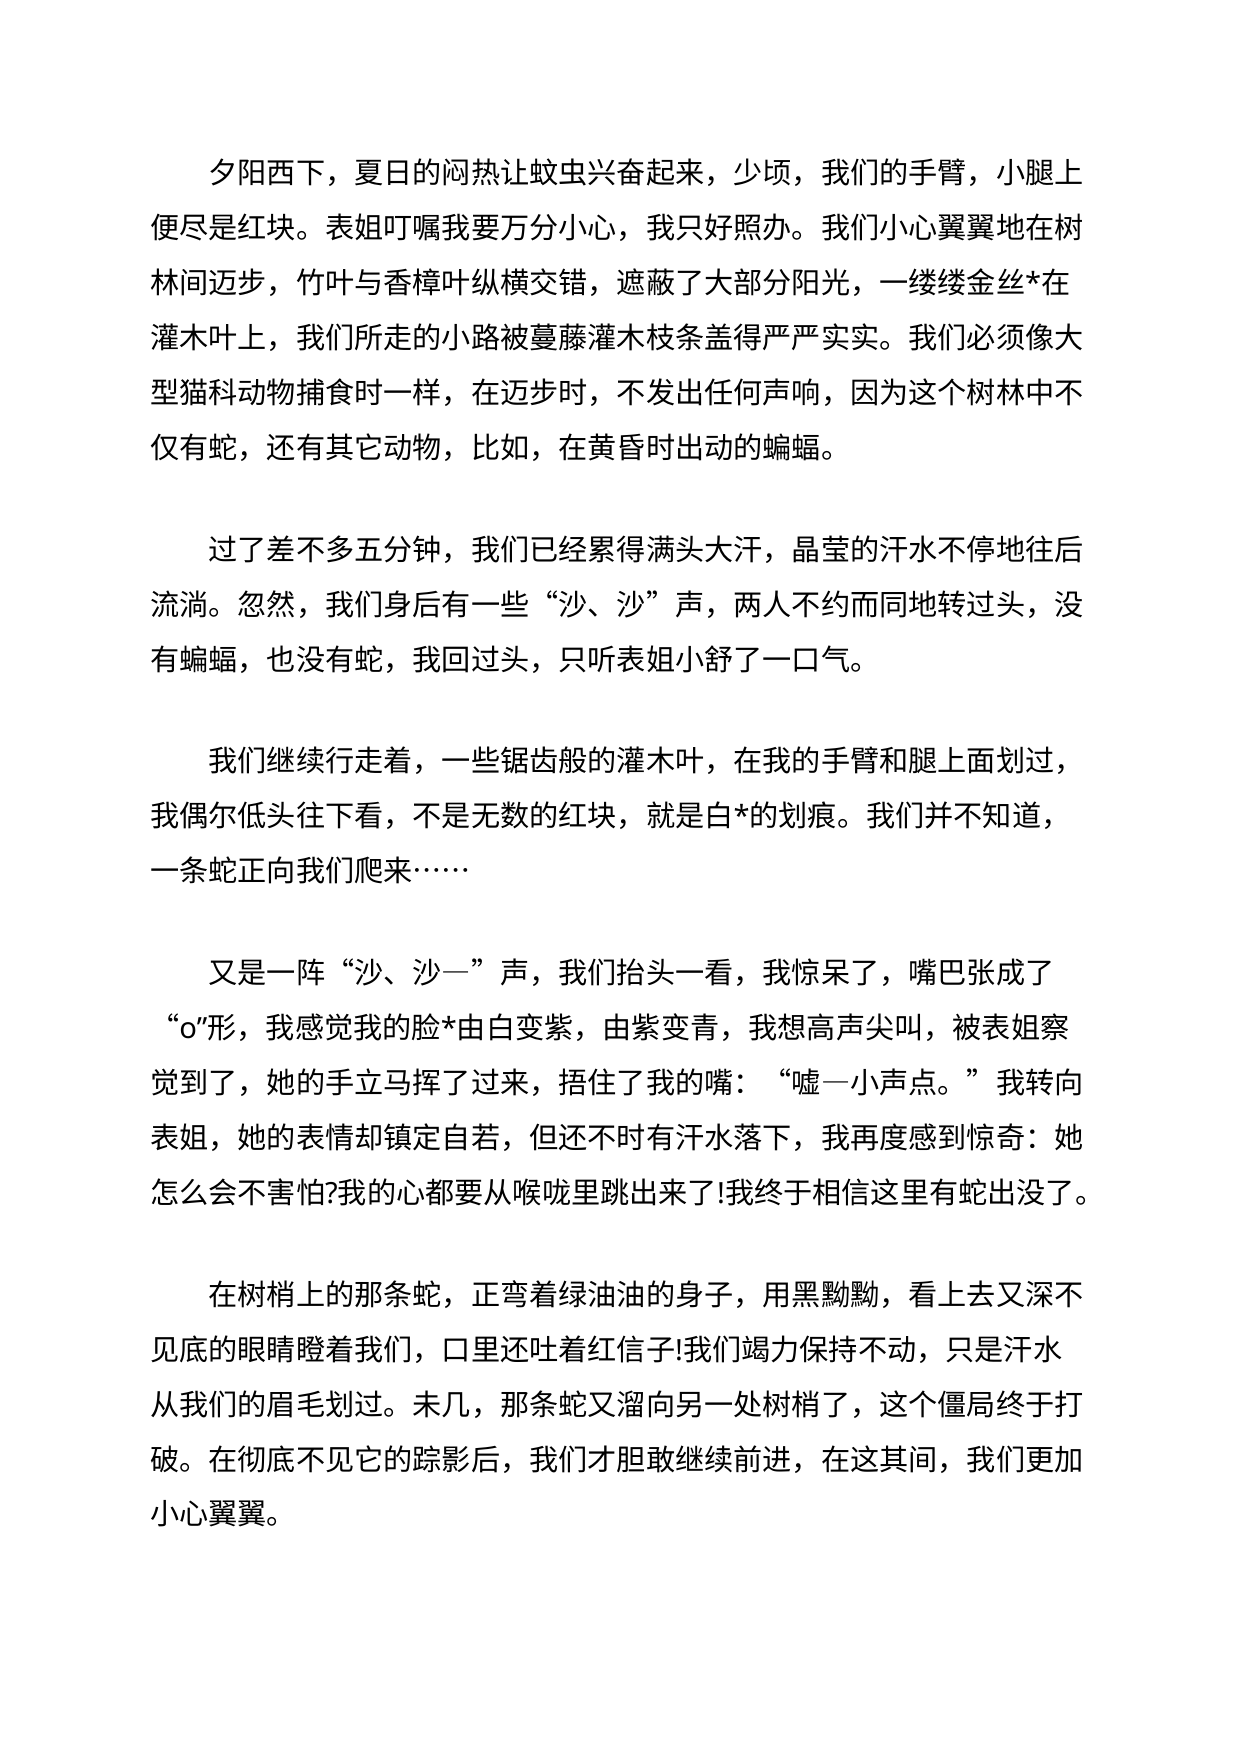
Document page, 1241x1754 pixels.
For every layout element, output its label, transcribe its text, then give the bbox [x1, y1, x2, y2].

text 过了差不多五分钟，我们已经累得满头大汗，晶莹的汗水不停地往后流淌。忽然，我们身后有一些“沙、沙”声，两人不约而同地转过头，没有蝙蝠，也没有蛇，我回过头，只听表姐小舒了一口气。 [150, 526, 1090, 678]
text 在树梢上的那条蛇，正弯着绿油油的身子，用黑黝黝，看上去又深不见底的眼睛瞪着我们，口里还吐着红信子!我们竭力保持不动，只是汗水从我们的眉毛划过。未几，那条蛇又溜向另一处树梢了，这个僵局终于打破。在彻底不见它的踪影后，我们才胆敢继续前进，在这其间，我们更加小心翼翼。 [150, 1271, 1090, 1533]
text 又是一阵“沙、沙—”声，我们抬头一看，我惊呆了，嘴巴张成了“o”形，我感觉我的脸*由白变紫，由紫变青，我想高声尖叫，被表姐察觉到了，她的手立马挥了过来，捂住了我的嘴：“嘘—小声点。”我转向表姐，她的表情却镇定自若，但还不时有汗水落下，我再度感到惊奇：她怎么会不害怕?我的心都要从喉咙里跳出来了!我终于相信这里有蛇出没了。 [150, 949, 1090, 1212]
text 夕阳西下，夏日的闷热让蚊虫兴奋起来，少顷，我们的手臂，小腿上便尽是红块。表姐叮嘱我要万分小心，我只好照办。我们小心翼翼地在树林间迈步，竹叶与香樟叶纵横交错，遮蔽了大部分阳光，一缕缕金丝*在灌木叶上，我们所走的小路被蔓藤灌木枝条盖得严严实实。我们必须像大型猫科动物捕食时一样，在迈步时，不发出任何声响，因为这个树林中不仅有蛇，还有其它动物，比如，在黄昏时出动的蝙蝠。 [150, 150, 1090, 467]
text 我们继续行走着，一些锯齿般的灌木叶，在我的手臂和腿上面划过，我偶尔低头往下看，不是无数的红块，就是白*的划痕。我们并不知道，一条蛇正向我们爬来…… [150, 738, 1090, 890]
